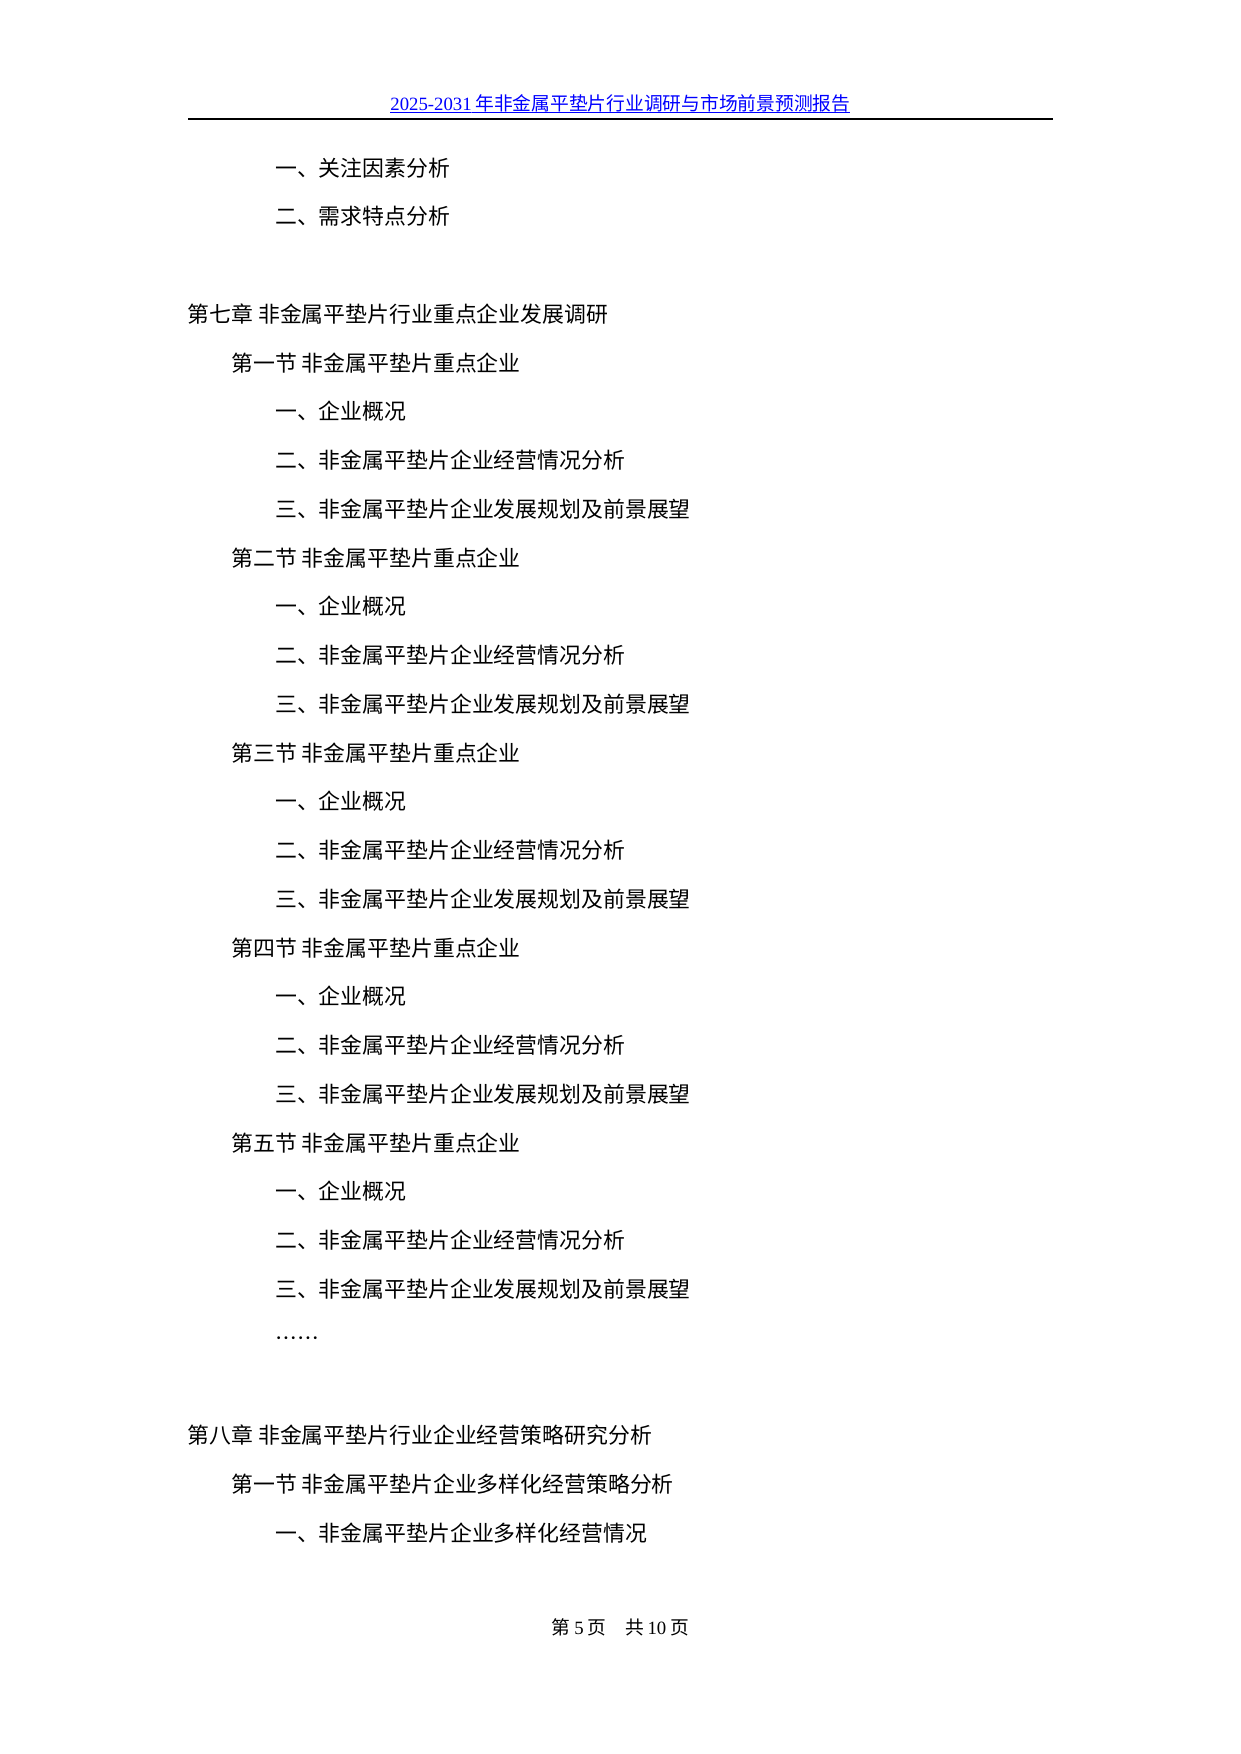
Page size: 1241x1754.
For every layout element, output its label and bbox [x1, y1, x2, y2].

text [187, 150, 1053, 1548]
